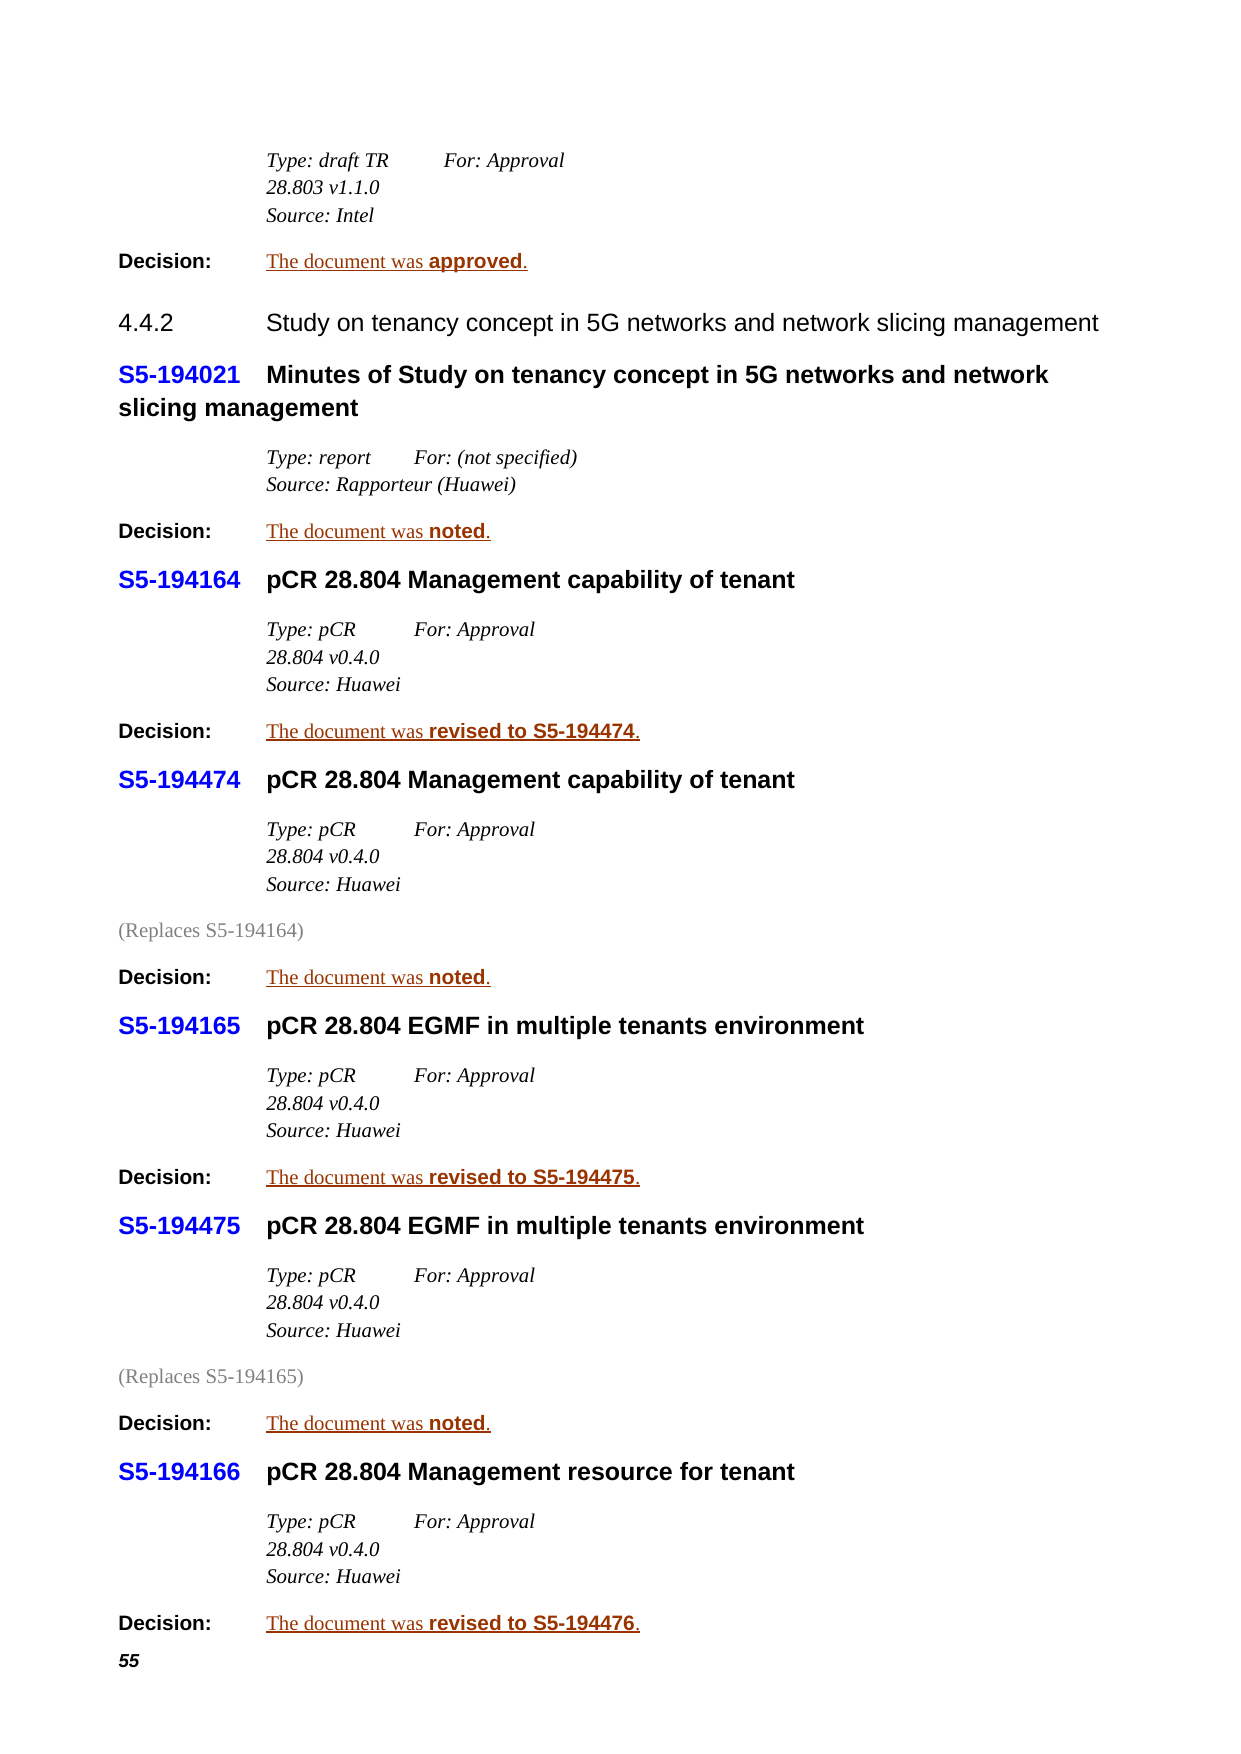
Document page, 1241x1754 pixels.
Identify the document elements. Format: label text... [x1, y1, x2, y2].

text Type: report For: (not specified) Source: Rapporteur (Huawei) [118, 445, 1122, 496]
text Type: pCR For: Approval 28.804 v0.4.0 Source: Huawei [118, 1263, 1122, 1342]
text S5-194475 pCR 28.804 EGMF in multiple tenants environment [118, 1211, 1122, 1240]
text Decision: The document was revised to S5-194474. [118, 718, 1122, 743]
text Type: draft TR For: Approval 28.803 v1.1.0 Source: Intel [118, 148, 1122, 227]
text Decision: The document was noted. [118, 965, 1122, 989]
text Decision: The document was noted. [118, 519, 1122, 543]
text Type: pCR For: Approval 28.804 v0.4.0 Source: Huawei [118, 1063, 1122, 1142]
subtitle 4.4.2 Study on tenancy concept in 5G networks and network slicing management [118, 308, 1122, 337]
text Type: pCR For: Approval 28.804 v0.4.0 Source: Huawei [118, 817, 1122, 896]
text S5-194164 pCR 28.804 Management capability of tenant [118, 565, 1122, 594]
text S5-194166 pCR 28.804 Management resource for tenant [118, 1457, 1122, 1486]
text Type: pCR For: Approval 28.804 v0.4.0 Source: Huawei [118, 617, 1122, 696]
text (Replaces S5-194164) [118, 918, 1122, 942]
text S5-194165 pCR 28.804 EGMF in multiple tenants environment [118, 1011, 1122, 1040]
text Decision: The document was noted. [118, 1411, 1122, 1435]
text Decision: The document was approved. [118, 249, 1122, 273]
text S5-194021 Minutes of Study on tenancy concept in 5G networks and network slicing management [118, 360, 1122, 422]
text Decision: The document was revised to S5-194476. [118, 1610, 1122, 1634]
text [118, 1509, 1122, 1588]
text S5-194474 pCR 28.804 Management capability of tenant [118, 765, 1122, 794]
text (Replaces S5-194165) [118, 1364, 1122, 1388]
text Decision: The document was revised to S5-194475. [118, 1164, 1122, 1189]
